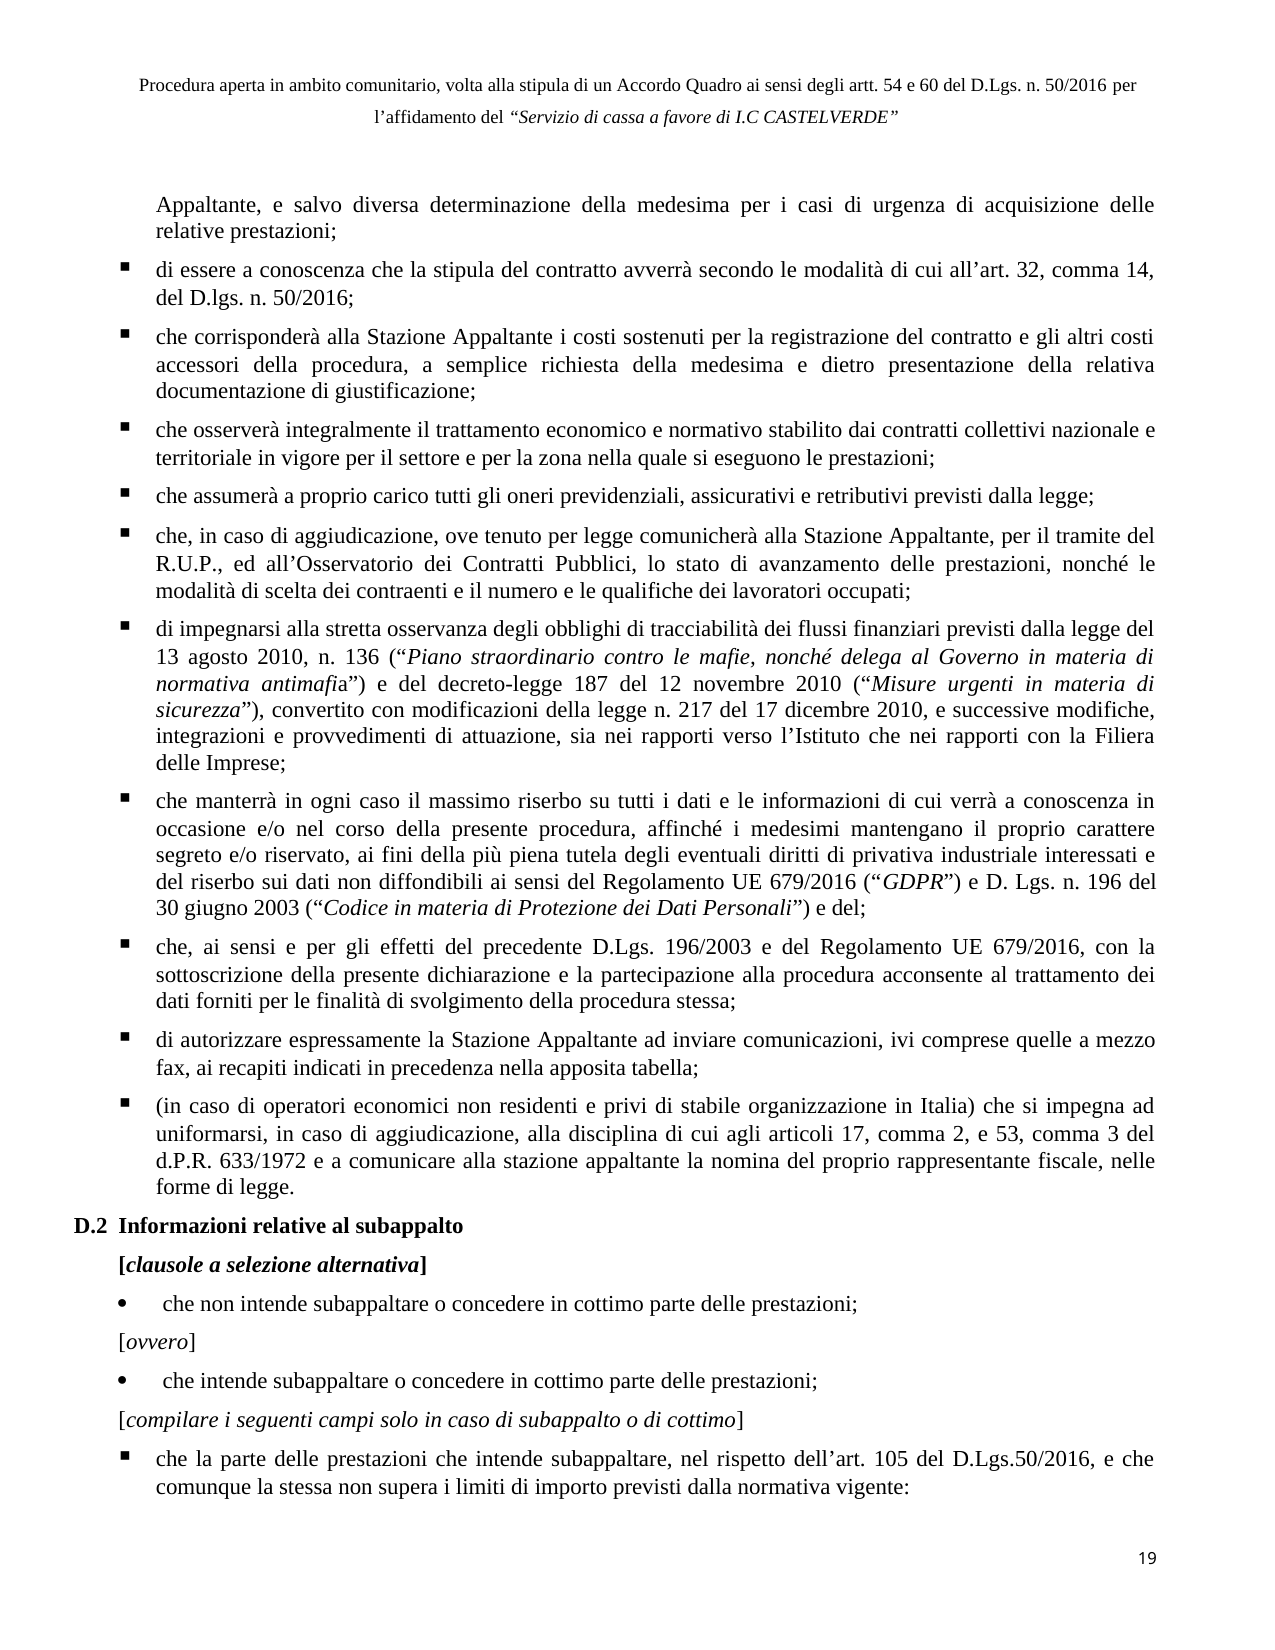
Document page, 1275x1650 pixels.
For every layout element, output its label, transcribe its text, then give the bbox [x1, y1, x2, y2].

list di impegnarsi alla stretta osservanza degli obblighi di tracciabilità dei flussi finanziari previsti dalla legge del 13 agosto 2010, n. 136 (“Piano straordinario contro le mafie, nonché delega al Governo in materia di normativa antimafia”) e del decreto-legge 187 del 12 novembre 2010 (“Misure urgenti in materia di sicurezza”), convertito con modificazioni della legge n. 217 del 17 dicembre 2010, e successive modifiche, integrazioni e provvedimenti di attuazione, sia nei rapporti verso l’Istituto che nei rapporti con la Filiera delle Imprese; [118, 616, 1157, 775]
list che intende subappaltare o concedere in cottimo parte delle prestazioni; [118, 1367, 1157, 1394]
text [ovvero] [118, 1328, 1157, 1355]
list che corrisponderà alla Stazione Appaltante i costi sostenuti per la registrazione del contratto e gli altri costi accessori della procedura, a semplice richiesta della medesima e dietro presentazione della relativa documentazione di giustificazione; [118, 323, 1157, 403]
list di essere a conoscenza che la stipula del contratto avverrà secondo le modalità di cui all’art. 32, comma 14, del D.lgs. n. 50/2016; [118, 256, 1157, 310]
text [compilare i seguenti campi solo in caso di subappalto o di cottimo] [118, 1406, 1157, 1432]
list che la parte delle prestazioni che intende subappaltare, nel rispetto dell’art. 105 del D.Lgs.50/2016, e che comunque la stessa non supera i limiti di importo previsti dalla normativa vigente: [118, 1445, 1157, 1499]
list che, ai sensi e per gli effetti del precedente D.Lgs. 196/2003 e del Regolamento UE 679/2016, con la sottoscrizione della presente dichiarazione e la partecipazione alla procedura acconsente al trattamento dei dati forniti per le finalità di svolgimento della procedura stessa; [118, 933, 1157, 1013]
list che non intende subappaltare o concedere in cottimo parte delle prestazioni; [118, 1289, 1157, 1316]
list che manterrà in ogni caso il massimo riserbo su tutti i dati e le informazioni di cui verrà a conoscenza in occasione e/o nel corso della presente procedura, affinché i medesimi mantengano il proprio carattere segreto e/o riservato, ai fini della più piena tutela degli eventuali diritti di privativa industriale interessati e del riserbo sui dati non diffondibili ai sensi del Regolamento UE 679/2016 (“GDPR”) e D. Lgs. n. 196 del 30 giugno 2003 (“Codice in materia di Protezione dei Dati Personali”) e del; [118, 787, 1157, 921]
text [clausole a selezione alternativa] [118, 1251, 1157, 1277]
list che, in caso di aggiudicazione, ove tenuto per legge comunicherà alla Stazione Appaltante, per il tramite del R.U.P., ed all’Osservatorio dei Contratti Pubblici, lo stato di avanzamento delle prestazioni, nonché le modalità di scelta dei contraenti e il numero e le qualifiche dei lavoratori occupati; [118, 523, 1157, 603]
list di autorizzare espressamente la Stazione Appaltante ad inviare comunicazioni, ivi comprese quelle a mezzo fax, ai recapiti indicati in precedenza nella apposita tabella; [118, 1026, 1157, 1080]
list (in caso di operatori economici non residenti e privi di stabile organizzazione in Italia) che si impegna ad uniformarsi, in caso di aggiudicazione, alla disciplina di cui agli articoli 17, comma 2, e 53, comma 3 del d.P.R. 633/1972 e a comunicare alla stazione appaltante la nomina del proprio rappresentante fiscale, nelle forme di legge. [118, 1093, 1157, 1199]
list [118, 191, 1157, 244]
list Informazioni relative al subappalto [74, 1212, 1157, 1238]
list che osserverà integralmente il trattamento economico e normativo stabilito dai contratti collettivi nazionale e territoriale in vigore per il settore e per la zona nella quale si eseguono le prestazioni; [118, 416, 1157, 470]
list che assumerà a proprio carico tutti gli oneri previdenziali, assicurativi e retributivi previsti dalla legge; [118, 482, 1157, 510]
